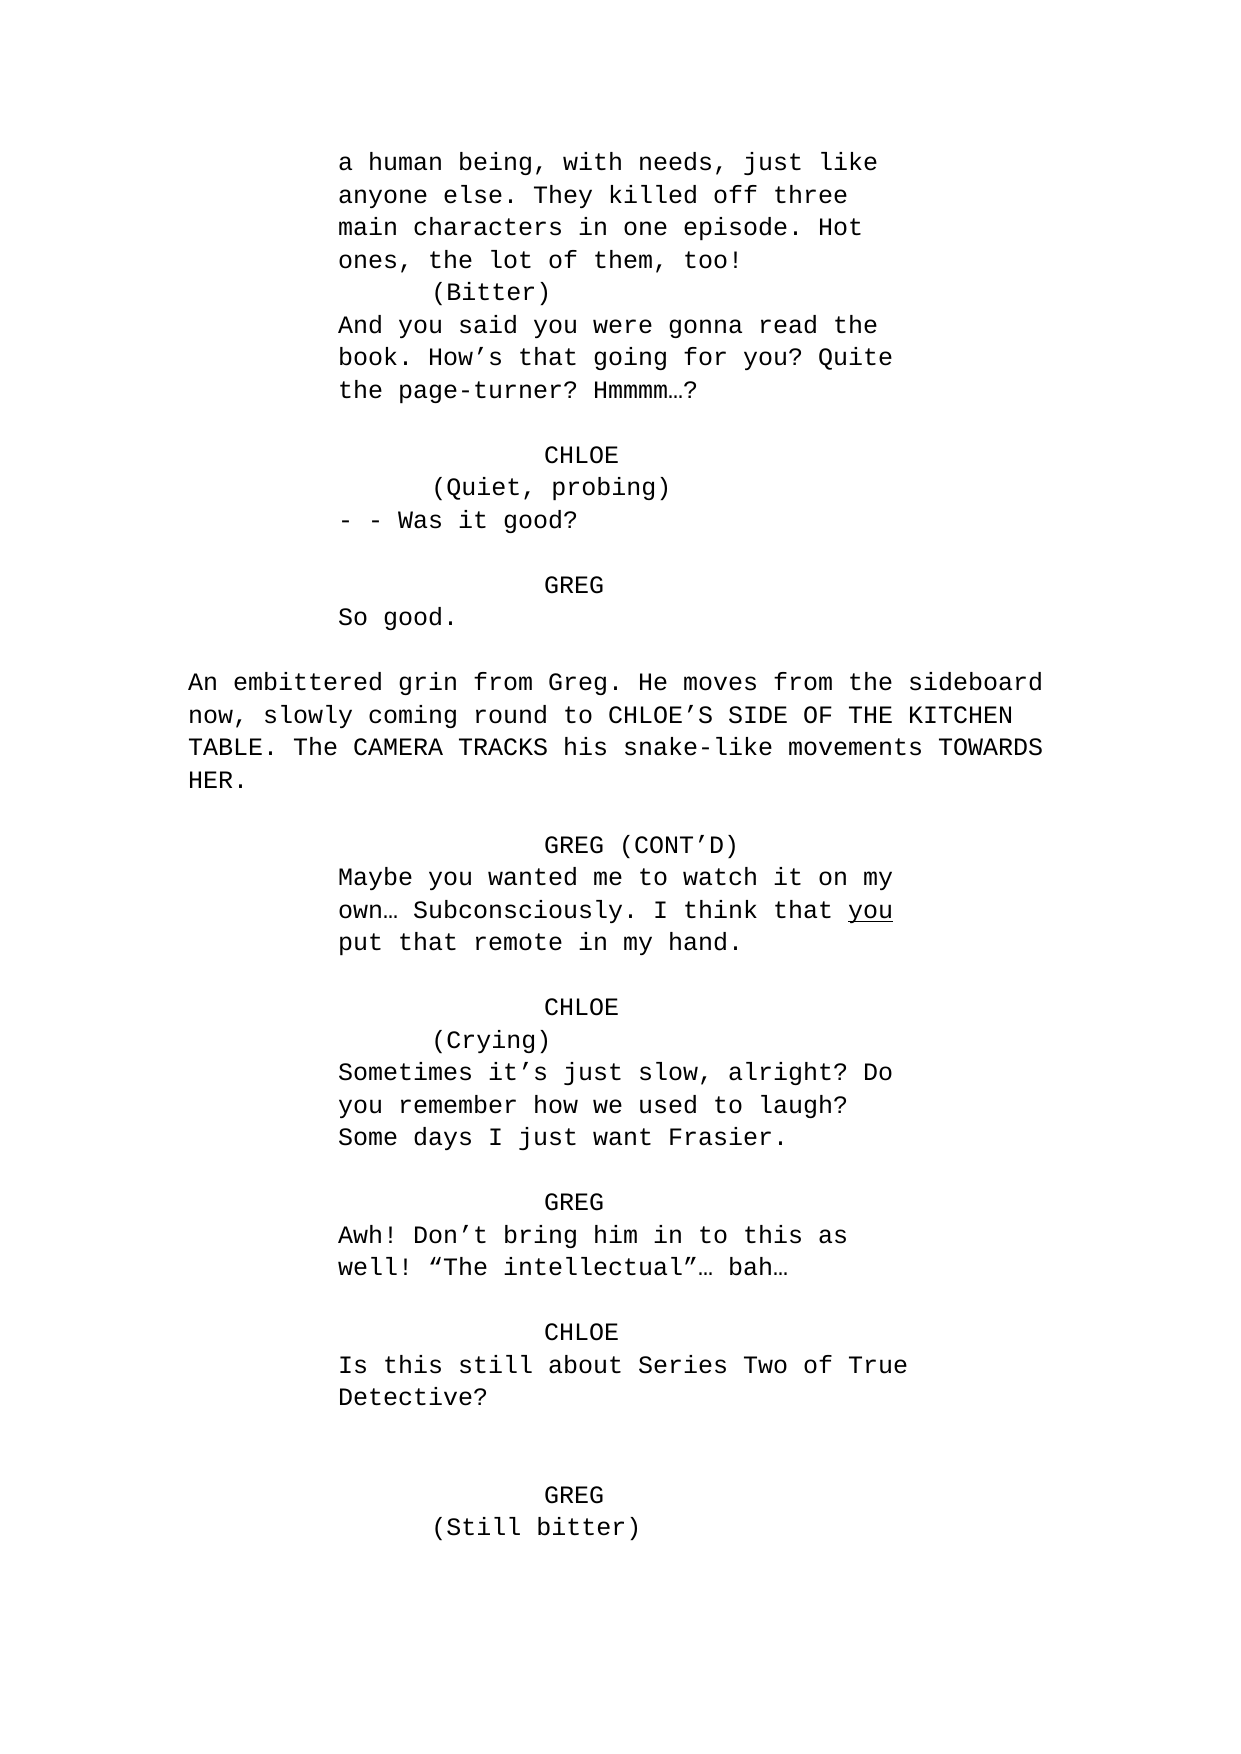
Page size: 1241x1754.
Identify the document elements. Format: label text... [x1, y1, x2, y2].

text (Quiet, probing) [431, 475, 1090, 503]
text CHLOE [544, 442, 1090, 471]
text And you said you were gonna read the book. How’s that going for you? Quite the page-turner? Hmmmm…? [338, 312, 919, 406]
text GREG (CONT’D) [544, 832, 1090, 861]
text An embittered grin from Greg. He moves from the sideboard now, slowly coming round to CHLOE’S SIDE OF THE KITCHEN TABLE. The CAMERA TRACKS his snake-like movements TOWARDS HER. [188, 670, 1090, 796]
text Sometimes it’s just slow, alright? Do you remember how we used to laugh? Some days I just want Frasier. [338, 1060, 919, 1153]
text Maybe you wanted me to watch it on my own… Subconsciously. I think that you put that remote in my hand. [338, 865, 919, 958]
text (Crying) [431, 1027, 1090, 1056]
text (Bitter) [431, 280, 919, 308]
text (Still bitter) [431, 1515, 919, 1543]
text GREG [544, 1482, 919, 1511]
text CHLOE [544, 1320, 919, 1348]
text Awh! Don’t bring him in to this as well! “The intellectual”… bah… [338, 1222, 919, 1283]
text CHLOE [544, 995, 1090, 1023]
text So good. [338, 605, 919, 633]
text GREG [544, 1190, 919, 1218]
text Is this still about Series Two of True Detective? [338, 1352, 919, 1413]
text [338, 150, 919, 276]
text - - Was it good? [338, 507, 919, 536]
text GREG [544, 572, 919, 601]
